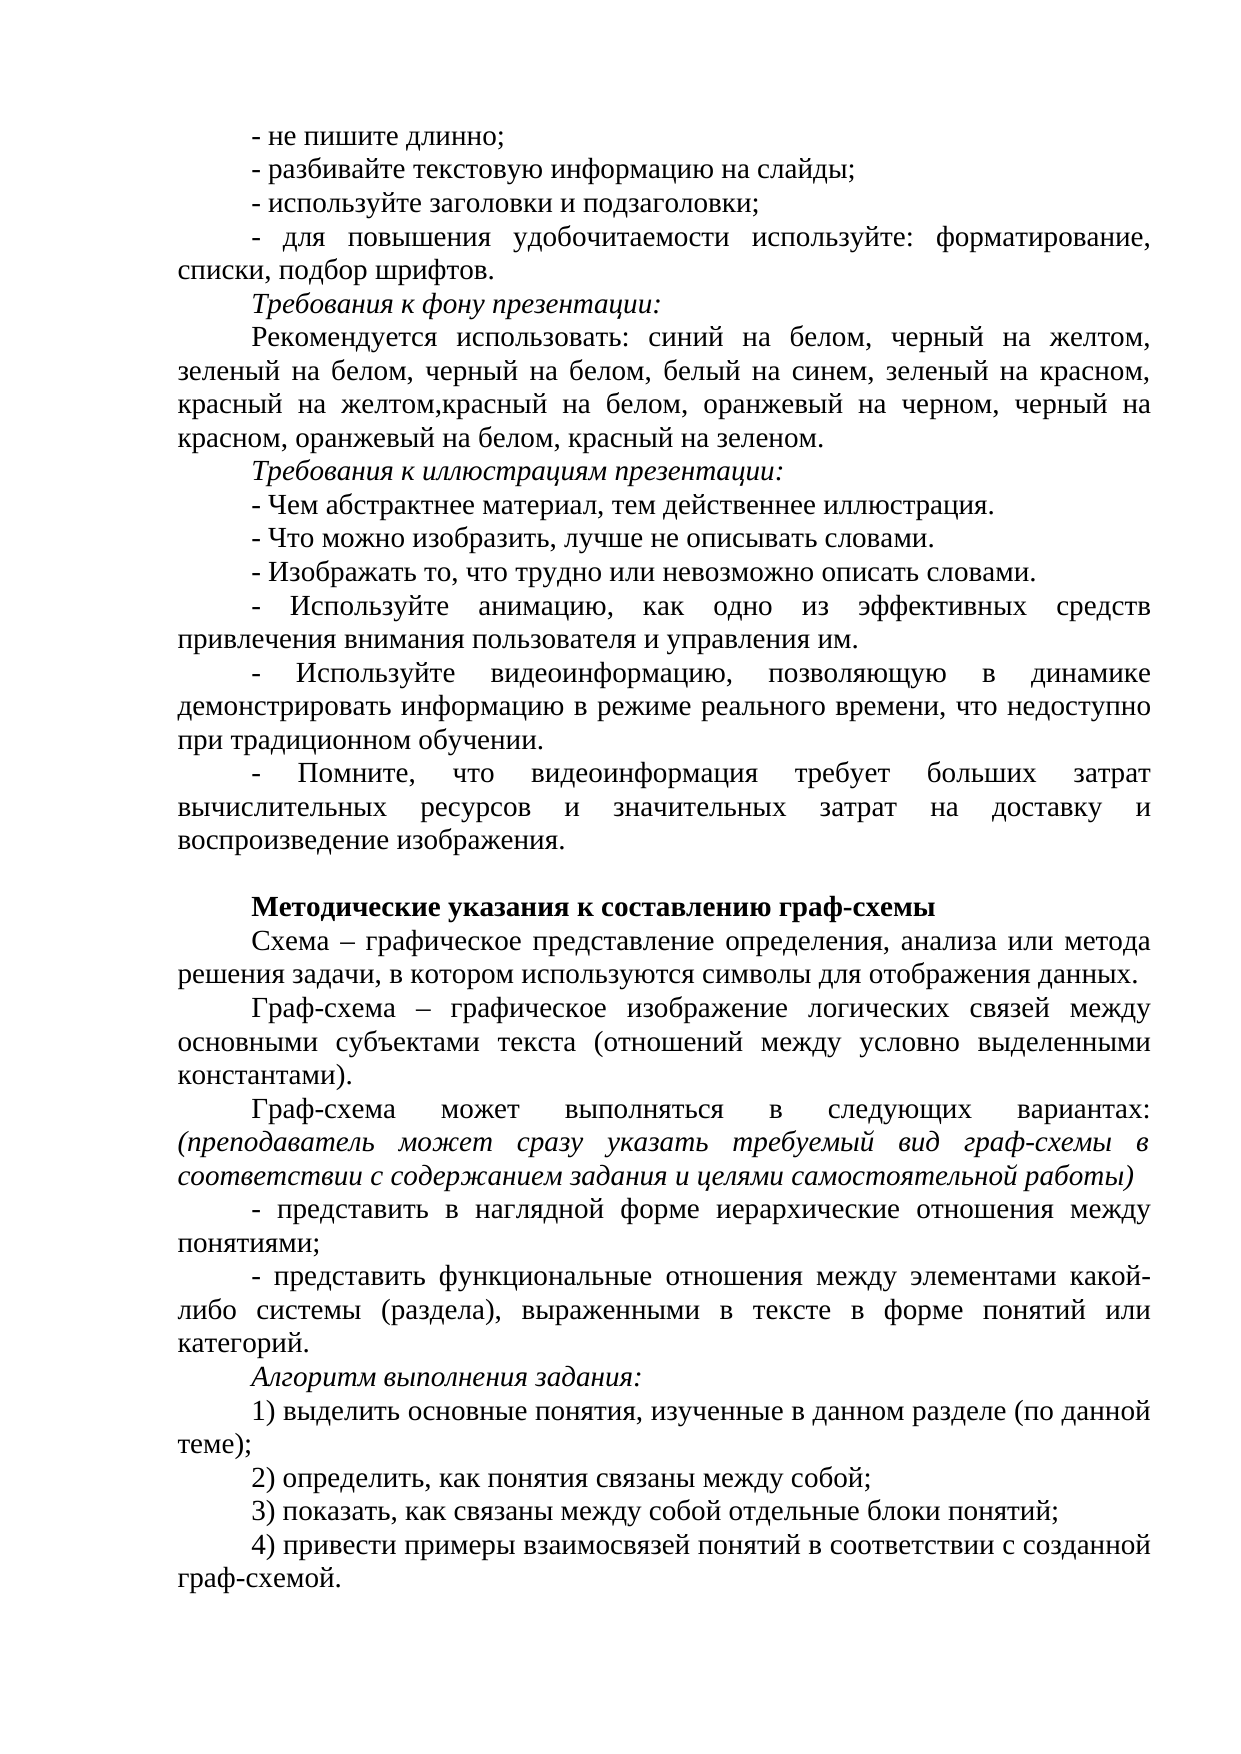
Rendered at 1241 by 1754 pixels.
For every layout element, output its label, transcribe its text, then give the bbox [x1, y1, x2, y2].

text - для повышения удобочитаемости используйте: форматирование, списки, подбор шрифтов. [177, 219, 1152, 286]
text Схема – графическое представление определения, анализа или метода решения задачи, в котором используются символы для отображения данных. [177, 923, 1152, 990]
text 4) привести примеры взаимосвязей понятий в соответствии с созданной граф-схемой. [177, 1527, 1152, 1594]
text Граф-схема – графическое изображение логических связей между основными субъектами текста (отношений между условно выделенными константами). [177, 990, 1152, 1091]
text - представить в наглядной форме иерархические отношения между понятиями; [177, 1191, 1152, 1258]
text - Помните, что видеоинформация требует больших затрат вычислительных ресурсов и значительных затрат на доставку и воспроизведение изображения. [177, 755, 1152, 856]
text - разбивайте текстовую информацию на слайды; [177, 152, 1152, 185]
text - Используйте видеоинформацию, позволяющую в динамике демонстрировать информацию в режиме реального времени, что недоступно при традиционном обучении. [177, 655, 1152, 755]
text 1) выделить основные понятия, изученные в данном разделе (по данной теме); [177, 1393, 1152, 1460]
text Алгоритм выполнения задания: [177, 1359, 1152, 1393]
text Рекомендуется использовать: синий на белом, черный на желтом, зеленый на белом, черный на белом, белый на синем, зеленый на красном, красный на желтом,красный на белом, оранжевый на черном, черный на красном, оранжевый на белом, красный на зеленом. [177, 319, 1152, 453]
text - используйте заголовки и подзаголовки; [177, 185, 1152, 219]
text Требования к иллюстрациям презентации: [177, 453, 1152, 487]
text - не пишите длинно; [177, 118, 1152, 152]
text - представить функциональные отношения между элементами какой-либо системы (раздела), выраженными в тексте в форме понятий или категорий. [177, 1258, 1152, 1359]
text 3) показать, как связаны между собой отдельные блоки понятий; [177, 1493, 1152, 1527]
text - Изображать то, что трудно или невозможно описать словами. [177, 554, 1152, 588]
text - Используйте анимацию, как одно из эффективных средств привлечения внимания пользователя и управления им. [177, 588, 1152, 655]
text Методические указания к составлению граф-схемы [177, 889, 1152, 923]
text Требования к фону презентации: [177, 286, 1152, 319]
text 2) определить, как понятия связаны между собой; [177, 1460, 1152, 1493]
text - Что можно изобразить, лучше не описывать словами. [177, 521, 1152, 554]
text - Чем абстрактнее материал, тем действеннее иллюстрация. [177, 487, 1152, 521]
text Граф-схема может выполняться в следующих вариантах: (преподаватель может сразу указать требуемый вид граф-схемы в соответствии с содержанием задания и целями самостоятельной работы) [177, 1091, 1152, 1191]
